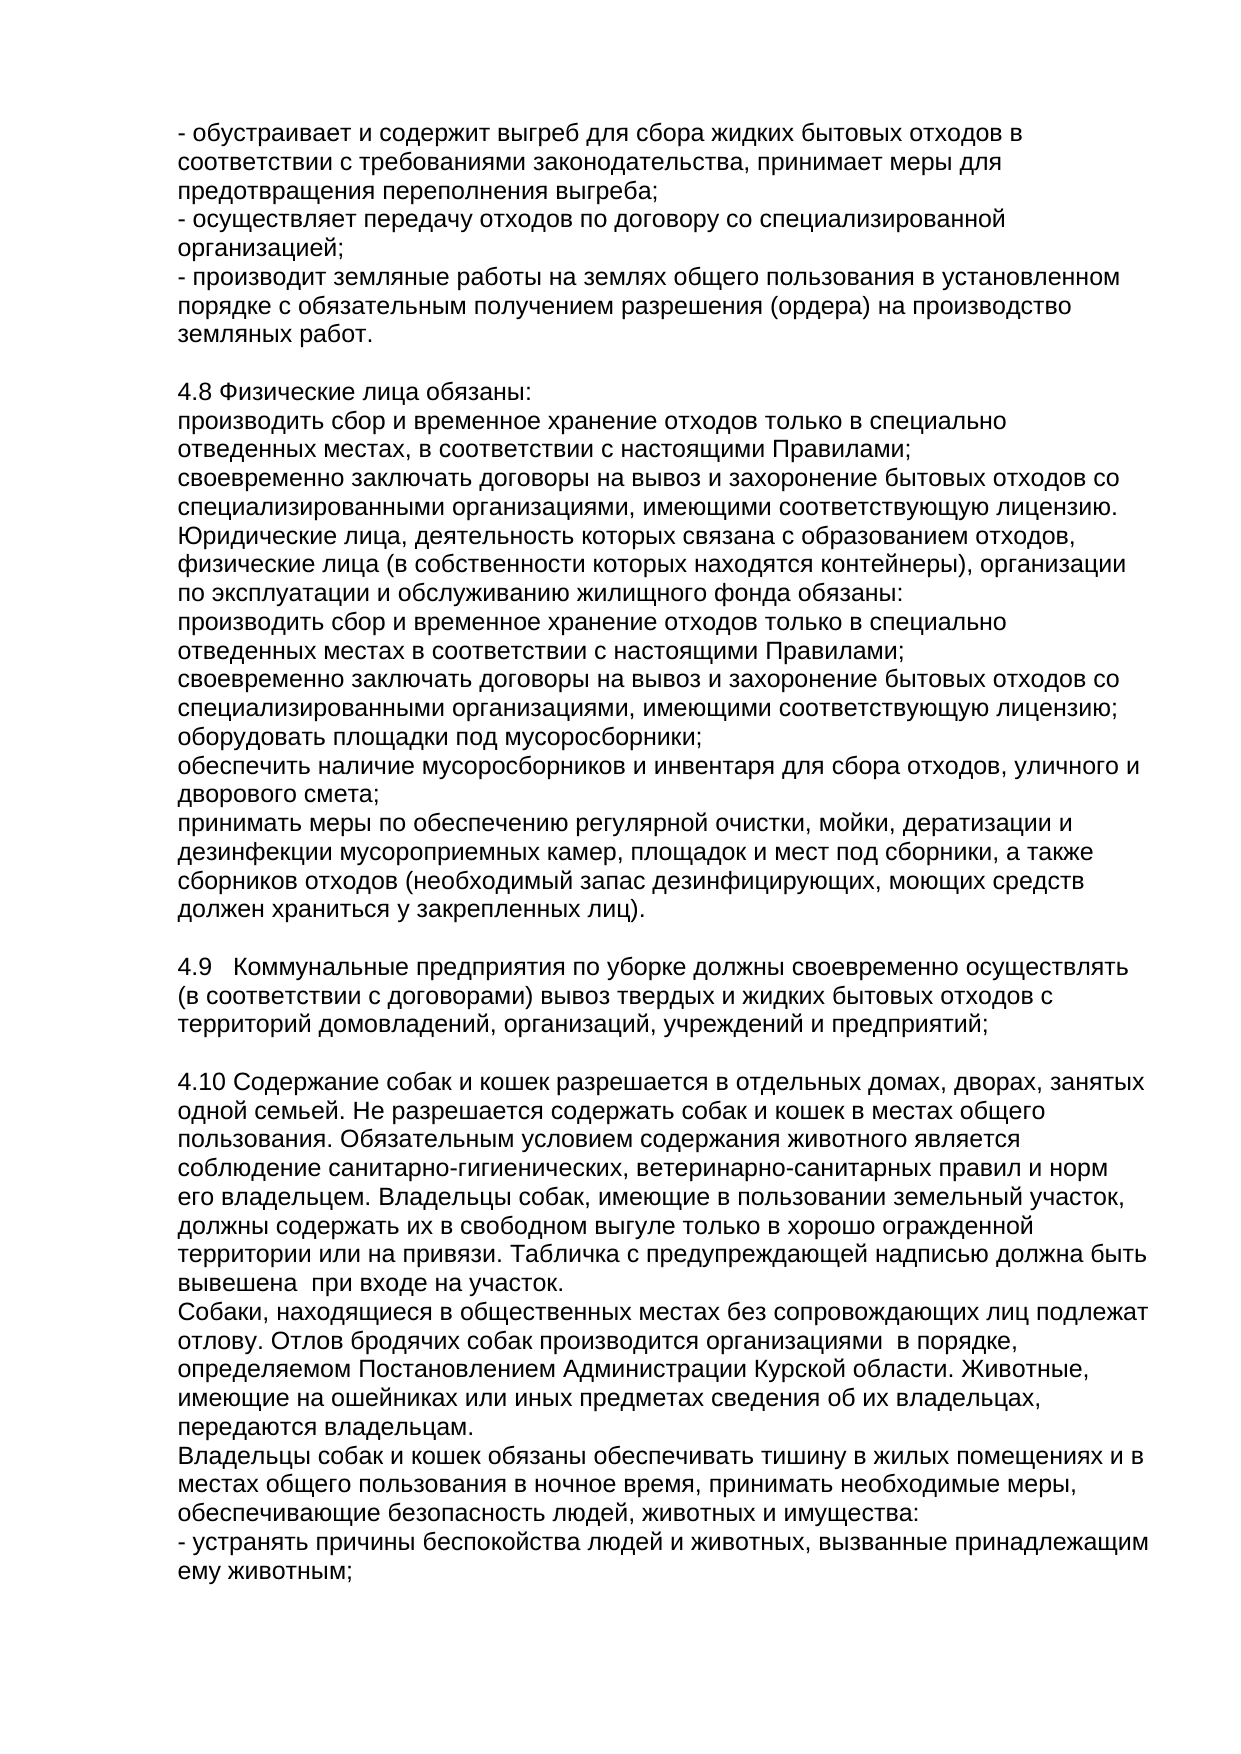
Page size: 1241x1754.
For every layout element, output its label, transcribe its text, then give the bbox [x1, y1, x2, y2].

text своевременно заключать договоры на вывоз и захоронение бытовых отходов со специализированными организациями, имеющими соответствующую лицензию. [177, 463, 1152, 521]
text обеспечить наличие мусоросборников и инвентаря для сбора отходов, уличного и дворового смета; [177, 751, 1152, 808]
text 4.10 Содержание собак и кошек разрешается в отдельных домах, дворах, занятых одной семьей. Не разрешается содержать собак и кошек в местах общего пользования. Обязательным условием содержания животного является соблюдение санитарно-гигиенических, ветеринарно-санитарных правил и норм его владельцем. Владельцы собак, имеющие в пользовании земельный участок, должны содержать их в свободном выгуле только в хорошо огражденной территории или на привязи. Табличка с предупреждающей надписью должна быть вывешена при входе на участок. [177, 1067, 1152, 1297]
text оборудовать площадки под мусоросборники; [177, 722, 1152, 751]
text Юридические лица, деятельность которых связана с образованием отходов, физические лица (в собственности которых находятся контейнеры), организации по эксплуатации и обслуживанию жилищного фонда обязаны: [177, 521, 1152, 607]
text Владельцы собак и кошек обязаны обеспечивать тишину в жилых помещениях и в местах общего пользования в ночное время, принимать необходимые меры, обеспечивающие безопасность людей, животных и имущества: [177, 1441, 1152, 1527]
text производить сбор и временное хранение отходов только в специально отведенных местах, в соответствии с настоящими Правилами; [177, 406, 1152, 463]
text - обустраивает и содержит выгреб для сбора жидких бытовых отходов в соответствии с требованиями законодательства, принимает меры для предотвращения переполнения выгреба; [177, 118, 1152, 204]
text производить сбор и временное хранение отходов только в специально отведенных местах в соответствии с настоящими Правилами; [177, 607, 1152, 664]
text 4.9 Коммунальные предприятия по уборке должны своевременно осуществлять (в соответствии с договорами) вывоз твердых и жидких бытовых отходов с территорий домовладений, организаций, учреждений и предприятий; [177, 952, 1152, 1038]
text - производит земляные работы на землях общего пользования в установленном порядке с обязательным получением разрешения (ордера) на производство земляных работ. [177, 262, 1152, 348]
text Собаки, находящиеся в общественных местах без сопровождающих лиц подлежат отлову. Отлов бродячих собак производится организациями в порядке, определяемом Постановлением Администрации Курской области. Животные, имеющие на ошейниках или иных предметах сведения об их владельцах, передаются владельцам. [177, 1297, 1152, 1441]
text 4.8 Физические лица обязаны: [177, 377, 1152, 406]
text - устранять причины беспокойства людей и животных, вызванные принадлежащим ему животным; [177, 1527, 1152, 1584]
text принимать меры по обеспечению регулярной очистки, мойки, дератизации и дезинфекции мусороприемных камер, площадок и мест под сборники, а также сборников отходов (необходимый запас дезинфицирующих, моющих средств должен храниться у закрепленных лиц). [177, 808, 1152, 923]
text своевременно заключать договоры на вывоз и захоронение бытовых отходов со специализированными организациями, имеющими соответствующую лицензию; [177, 664, 1152, 722]
text - осуществляет передачу отходов по договору со специализированной организацией; [177, 204, 1152, 262]
